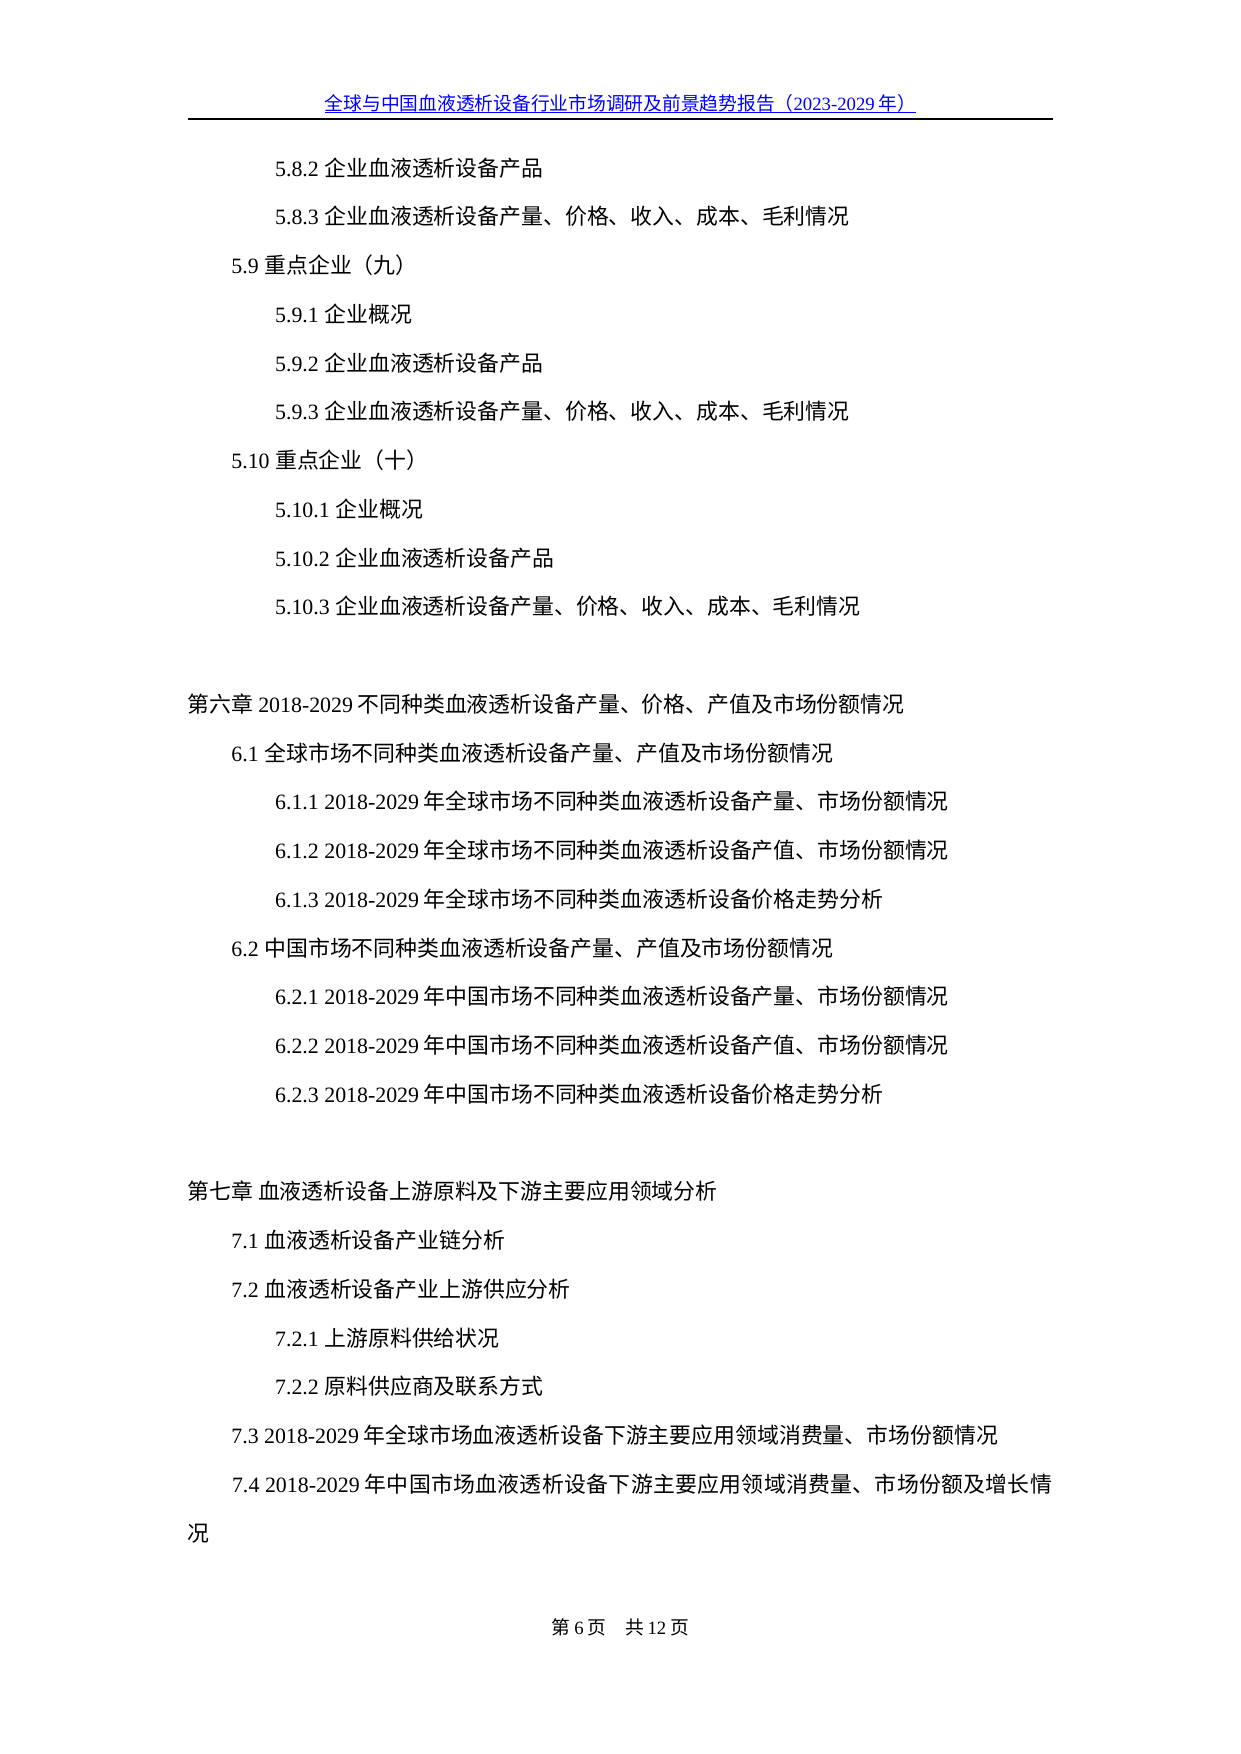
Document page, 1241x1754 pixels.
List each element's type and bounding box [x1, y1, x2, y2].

text [187, 150, 1053, 1548]
